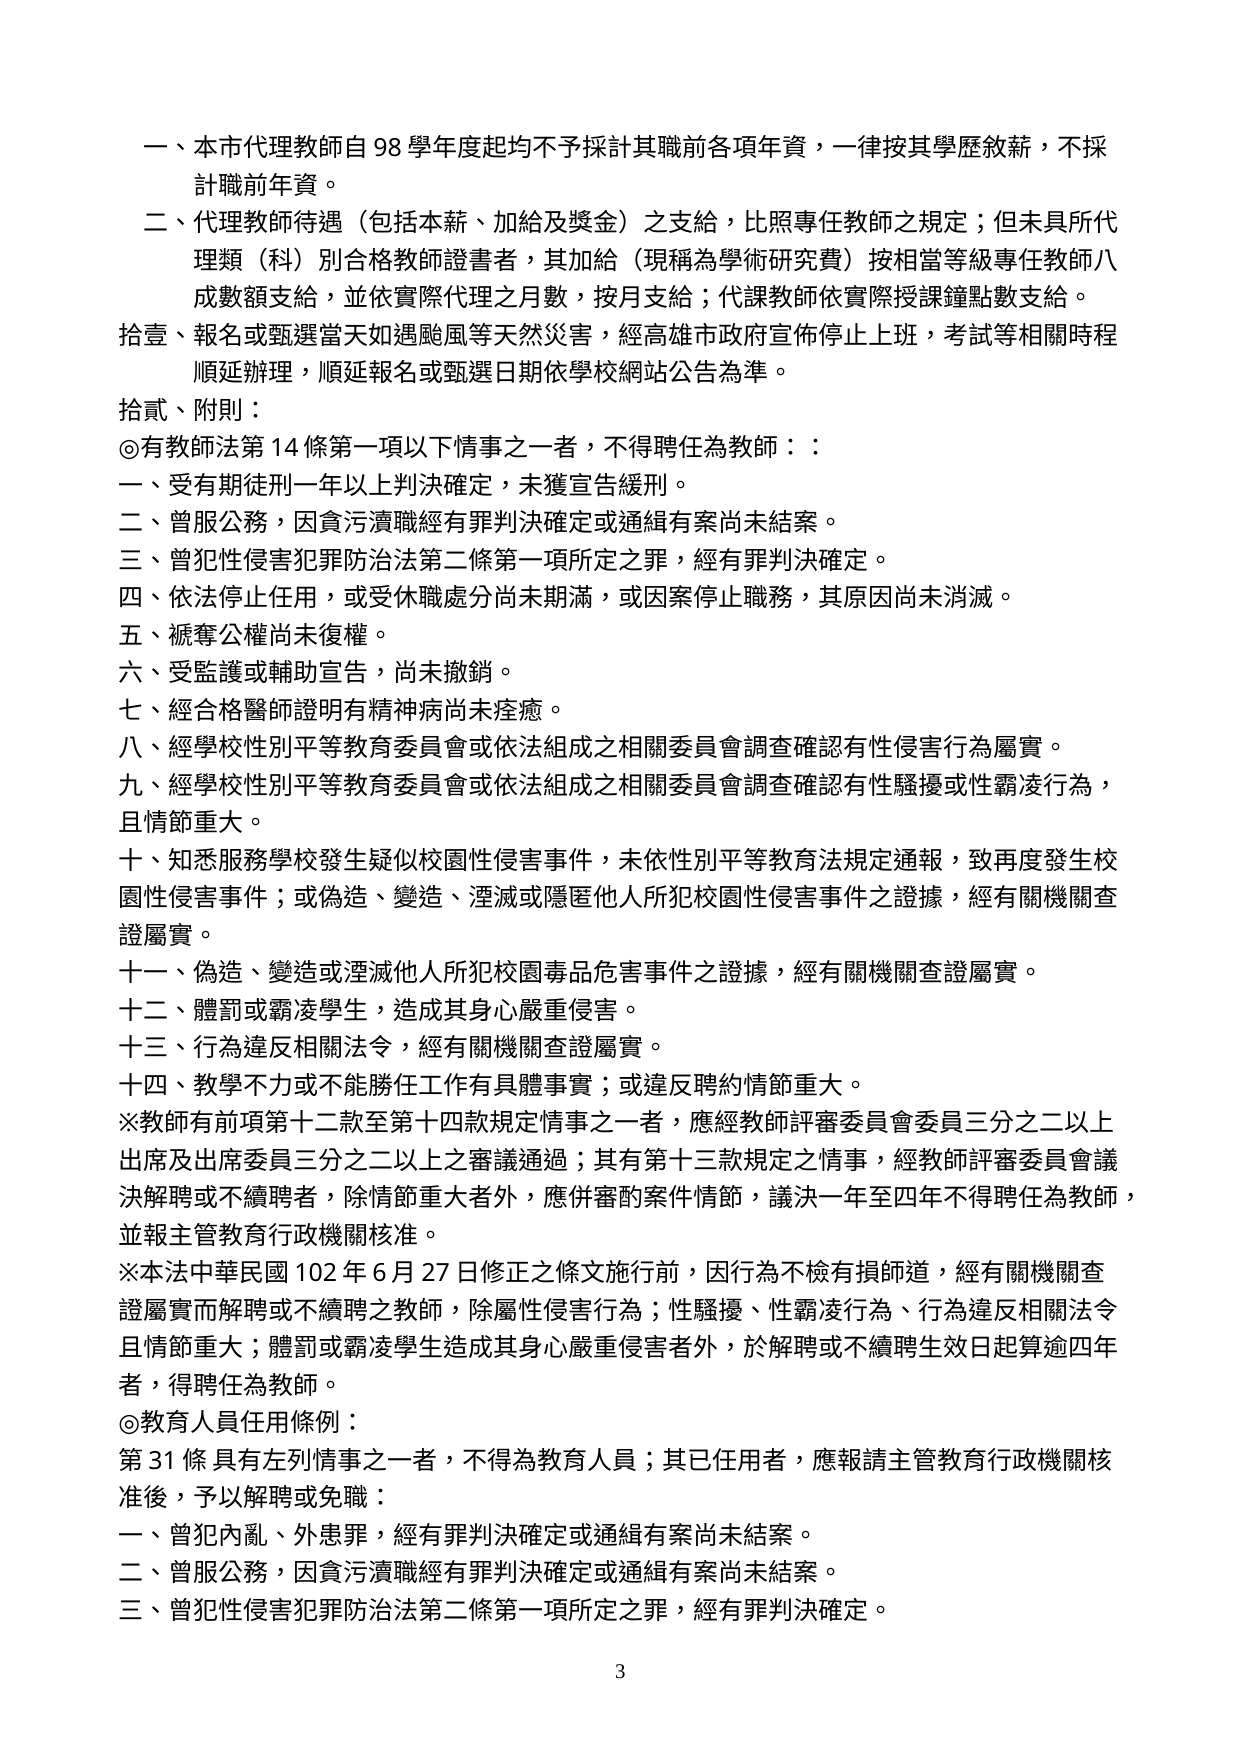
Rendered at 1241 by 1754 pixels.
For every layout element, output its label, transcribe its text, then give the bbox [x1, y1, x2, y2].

text 一、曾犯內亂、外患罪，經有罪判決確定或通緝有案尚未結案。 [118, 1514, 1122, 1552]
text 三、曾犯性侵害犯罪防治法第二條第一項所定之罪，經有罪判決確定。 [118, 1589, 1122, 1627]
text 九、經學校性別平等教育委員會或依法組成之相關委員會調查確認有性騷擾或性霸凌行為，且情節重大。 [118, 764, 1122, 839]
text 三、曾犯性侵害犯罪防治法第二條第一項所定之罪，經有罪判決確定。 [118, 539, 1122, 577]
text 四、依法停止任用，或受休職處分尚未期滿，或因案停止職務，其原因尚未消滅。 [118, 577, 1122, 614]
text ※本法中華民國102年6月27日修正之條文施行前，因行為不檢有損師道，經有關機關查證屬實而解聘或不續聘之教師，除屬性侵害行為；性騷擾、性霸凌行為、行為違反相關法令且情節重大；體罰或霸凌學生造成其身心嚴重侵害者外，於解聘或不續聘生效日起算逾四年者，得聘任為教師。 [118, 1252, 1122, 1402]
text 拾貳、附則： [118, 389, 1122, 427]
text 二、代理教師待遇（包括本薪、加給及獎金）之支給，比照專任教師之規定；但未具所代理類（科）別合格教師證書者，其加給（現稱為學術研究費）按相當等級專任教師八成數額支給，並依實際代理之月數，按月支給；代課教師依實際授課鐘點數支給。 [143, 202, 1122, 314]
text 六、受監護或輔助宣告，尚未撤銷。 [118, 652, 1122, 689]
text 八、經學校性別平等教育委員會或依法組成之相關委員會調查確認有性侵害行為屬實。 [118, 727, 1122, 764]
text ◎教育人員任用條例： [118, 1402, 1122, 1439]
text ※教師有前項第十二款至第十四款規定情事之一者，應經教師評審委員會委員三分之二以上出席及出席委員三分之二以上之審議通過；其有第十三款規定之情事，經教師評審委員會議決解聘或不續聘者，除情節重大者外，應併審酌案件情節，議決一年至四年不得聘任為教師，並報主管教育行政機關核准。 [118, 1102, 1122, 1252]
text 十二、體罰或霸凌學生，造成其身心嚴重侵害。 [118, 989, 1122, 1027]
text 十一、偽造、變造或湮滅他人所犯校園毒品危害事件之證據，經有關機關查證屬實。 [118, 952, 1122, 989]
text 十三、行為違反相關法令，經有關機關查證屬實。 [118, 1027, 1122, 1064]
text 一、受有期徒刑一年以上判決確定，未獲宣告緩刑。 [118, 464, 1122, 502]
text 第31條 具有左列情事之一者，不得為教育人員；其已任用者，應報請主管教育行政機關核准後，予以解聘或免職： [118, 1439, 1122, 1514]
text 五、褫奪公權尚未復權。 [118, 614, 1122, 652]
text 十、知悉服務學校發生疑似校園性侵害事件，未依性別平等教育法規定通報，致再度發生校園性侵害事件；或偽造、變造、湮滅或隱匿他人所犯校園性侵害事件之證據，經有關機關查證屬實。 [118, 839, 1122, 952]
text 十四、教學不力或不能勝任工作有具體事實；或違反聘約情節重大。 [118, 1064, 1122, 1102]
text 拾壹、報名或甄選當天如遇颱風等天然災害，經高雄市政府宣佈停止上班，考試等相關時程順延辦理，順延報名或甄選日期依學校網站公告為準。 [118, 314, 1122, 389]
text 七、經合格醫師證明有精神病尚未痊癒。 [118, 689, 1122, 727]
text 一、本市代理教師自98學年度起均不予採計其職前各項年資，一律按其學歷敘薪，不採計職前年資。 [143, 127, 1122, 202]
text 二、曾服公務，因貪污瀆職經有罪判決確定或通緝有案尚未結案。 [118, 1552, 1122, 1589]
text 二、曾服公務，因貪污瀆職經有罪判決確定或通緝有案尚未結案。 [118, 502, 1122, 539]
text ◎有教師法第14條第一項以下情事之一者，不得聘任為教師：： [118, 427, 1122, 464]
